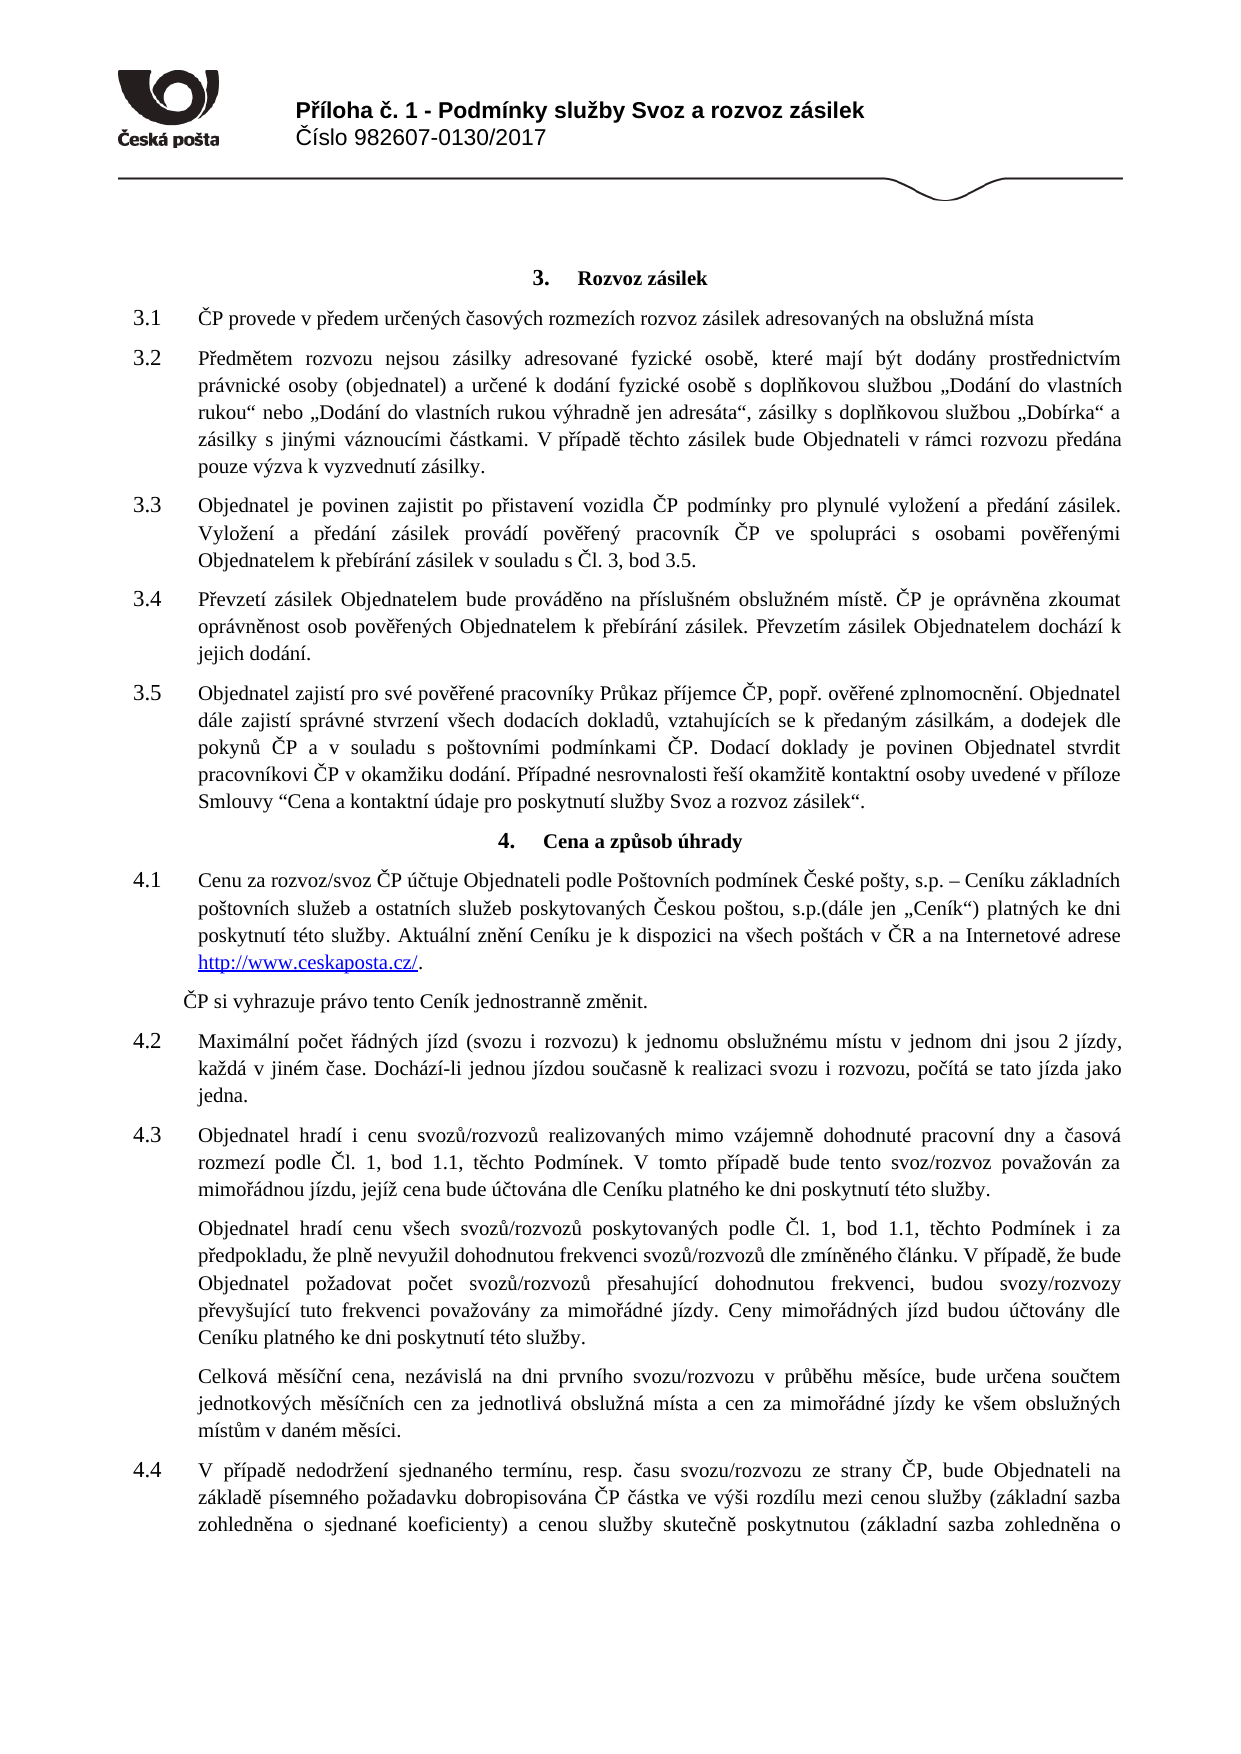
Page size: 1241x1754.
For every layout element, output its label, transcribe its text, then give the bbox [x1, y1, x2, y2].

text Převzetí zásilek Objednatelem bude prováděno na příslušném obslužném místě. ČP je oprávněna zkoumat oprávněnost osob pověřených Objednatelem k přebírání zásilek. Převzetím zásilek Objednatelem dochází k jejich dodání. [133, 585, 1122, 666]
text Maximální počet řádných jízd (svozu i rozvozu) k jednomu obslužnému místu v jednom dni jsou 2 jízdy, každá v jiném čase. Dochází-li jednou jízdou současně k realizaci svozu i rozvozu, počítá se tato jízda jako jedna. [133, 1027, 1122, 1108]
text Objednatel je povinen zajistit po přistavení vozidla ČP podmínky pro plynulé vyložení a předání zásilek. Vyložení a předání zásilek provádí pověřený pracovník ČP ve spolupráci s osobami pověřenými Objednatelem k přebírání zásilek v souladu s Čl. 3, bod 3.5. [133, 491, 1122, 572]
picture [118, 177, 1123, 201]
list Celková měsíční cena, nezávislá na dni prvního svozu/rozvozu v průběhu měsíce, bude určena součtem jednotkových měsíčních cen za jednotlivá obslužná místa a cen za mimořádné jízdy ke všem obslužných místům v daném měsíci. [198, 1362, 1122, 1443]
text Cena a způsob úhrady [118, 827, 1122, 854]
text Cenu za rozvoz/svoz ČP účtuje Objednateli podle Poštovních podmínek České pošty, s.p. – Ceníku základních poštovních služeb a ostatních služeb poskytovaných Českou poštou, s.p.(dále jen „Ceník“) platných ke dni poskytnutí této služby. Aktuální znění Ceníku je k dispozici na všech poštách v ČR a na Internetové adrese http://www.ceskaposta.cz/. [133, 866, 1122, 974]
text Objednatel zajistí pro své pověřené pracovníky Průkaz příjemce ČP, popř. ověřené zplnomocnění. Objednatel dále zajistí správné stvrzení všech dodacích dokladů, vztahujících se k předaným zásilkám, a dodejek dle pokynů ČP a v souladu s poštovními podmínkami ČP. Dodací doklady je povinen Objednatel stvrdit pracovníkovi ČP v okamžiku dodání. Případné nesrovnalosti řeší okamžitě kontaktní osoby uvedené v příloze Smlouvy “Cena a kontaktní údaje pro poskytnutí služby Svoz a rozvoz zásilek“. [133, 679, 1122, 814]
text Rozvoz zásilek [118, 264, 1122, 291]
text Předmětem rozvozu nejsou zásilky adresované fyzické osobě, které mají být dodány prostřednictvím právnické osoby (objednatel) a určené k dodání fyzické osobě s doplňkovou službou „Dodání do vlastních rukou“ nebo „Dodání do vlastních rukou výhradně jen adresáta“, zásilky s doplňkovou službou „Dobírka“ a zásilky s jinými váznoucími částkami. V případě těchto zásilek bude Objednateli v rámci rozvozu předána pouze výzva k vyzvednutí zásilky. [133, 343, 1122, 479]
list Objednatel hradí cenu všech svozů/rozvozů poskytovaných podle Čl. 1, bod 1.1, těchto Podmínek i za předpokladu, že plně nevyužil dohodnutou frekvenci svozů/rozvozů dle zmíněného článku. V případě, že bude Objednatel požadovat počet svozů/rozvozů přesahující dohodnutou frekvenci, budou svozy/rozvozy převyšující tuto frekvenci považovány za mimořádné jízdy. Ceny mimořádných jízd budou účtovány dle Ceníku platného ke dni poskytnutí této služby. [198, 1214, 1122, 1349]
text ČP provede v předem určených časových rozmezích rozvoz zásilek adresovaných na obslužná místa [133, 304, 1122, 331]
picture [118, 70, 219, 148]
text Objednatel hradí i cenu svozů/rozvozů realizovaných mimo vzájemně dohodnuté pracovní dny a časová rozmezí podle Čl. 1, bod 1.1, těchto Podmínek. V tomto případě bude tento svoz/rozvoz považován za mimořádnou jízdu, jejíž cena bude účtována dle Ceníku platného ke dni poskytnutí této služby. [133, 1120, 1122, 1202]
list ČP si vyhrazuje právo tento Ceník jednostranně změnit. [183, 987, 1122, 1014]
